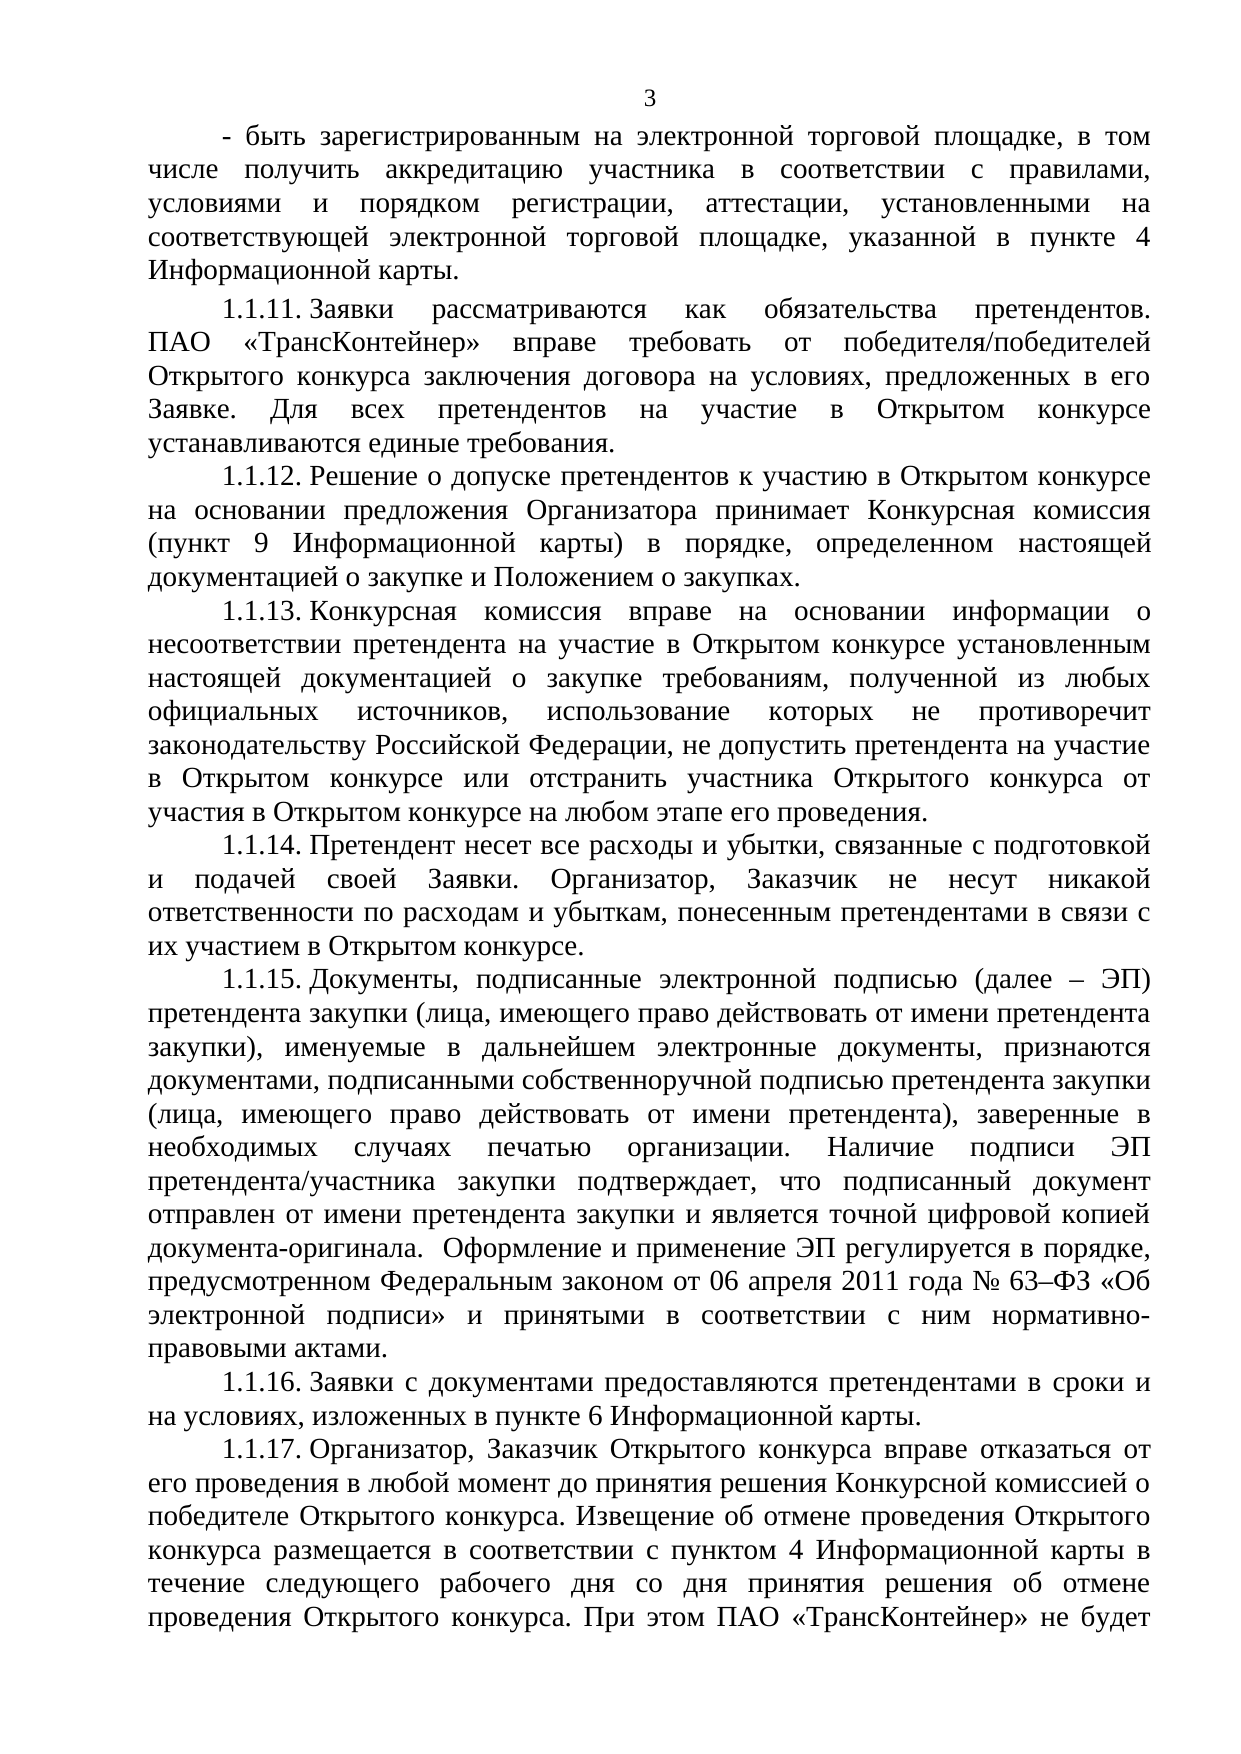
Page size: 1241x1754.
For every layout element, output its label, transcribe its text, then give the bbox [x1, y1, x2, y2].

list Конкурсная комиссия вправе на основании информации о несоответствии претендента на участие в Открытом конкурсе установленным настоящей документацией о закупке требованиям, полученной из любых официальных источников, использование которых не противоречит законодательству Российской Федерации, не допустить претендента на участие в Открытом конкурсе или отстранить участника Открытого конкурса от участия в Открытом конкурсе на любом этапе его проведения. [148, 593, 1152, 827]
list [148, 1431, 1152, 1632]
text - быть зарегистрированным на электронной торговой площадке, в том числе получить аккредитацию участника в соответствии с правилами, условиями и порядком регистрации, аттестации, установленными на соответствующей электронной торговой площадке, указанной в пункте 4 Информационной карты. [148, 118, 1152, 286]
list Претендент несет все расходы и убытки, связанные с подготовкой и подачей своей Заявки. Организатор, Заказчик не несут никакой ответственности по расходам и убыткам, понесенным претендентами в связи с их участием в Открытом конкурсе. [148, 827, 1152, 962]
list Заявки рассматриваются как обязательства претендентов. ПАО «ТрансКонтейнер» вправе требовать от победителя/победителей Открытого конкурса заключения договора на условиях, предложенных в его Заявке. Для всех претендентов на участие в Открытом конкурсе устанавливаются единые требования. [148, 291, 1152, 458]
list Заявки с документами предоставляются претендентами в сроки и на условиях, изложенных в пункте 6 Информационной карты. [148, 1364, 1152, 1431]
list Документы, подписанные электронной подписью (далее – ЭП) претендента закупки (лица, имеющего право действовать от имени претендента закупки), именуемые в дальнейшем электронные документы, признаются документами, подписанными собственноручной подписью претендента закупки (лица, имеющего право действовать от имени претендента), заверенные в необходимых случаях печатью организации. Наличие подписи ЭП претендента/участника закупки подтверждает, что подписанный документ отправлен от имени претендента закупки и является точной цифровой копией документа-оригинала. Оформление и применение ЭП регулируется в порядке, предусмотренном Федеральным законом от 06 апреля 2011 года № 63–ФЗ «Об электронной подписи» и принятыми в соответствии с ним нормативно-правовыми актами. [148, 962, 1152, 1364]
list Решение о допуске претендентов к участию в Открытом конкурсе на основании предложения Организатора принимает Конкурсная комиссия (пункт 9 Информационной карты) в порядке, определенном настоящей документацией о закупке и Положением о закупках. [148, 458, 1152, 593]
